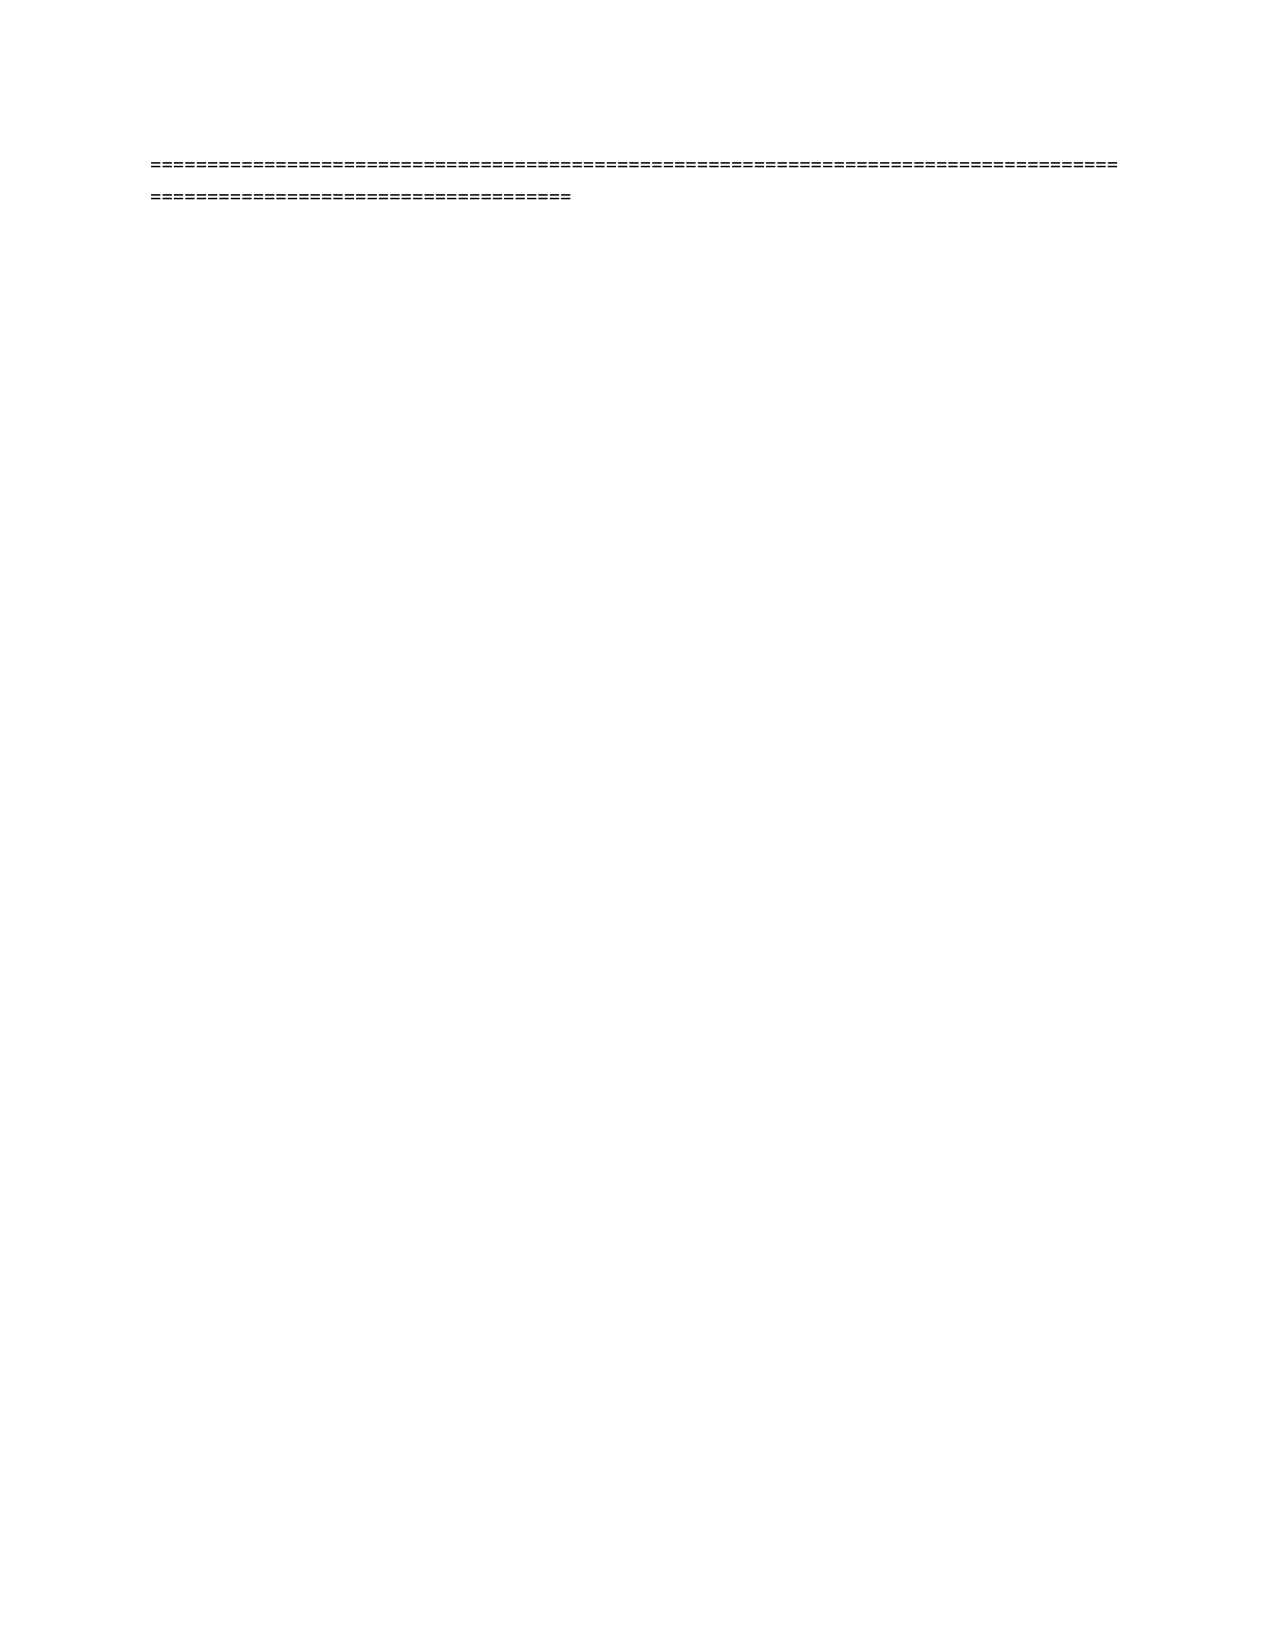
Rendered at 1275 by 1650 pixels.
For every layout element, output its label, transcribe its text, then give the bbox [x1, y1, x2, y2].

text ========================================================================================================================== [150, 150, 1125, 210]
